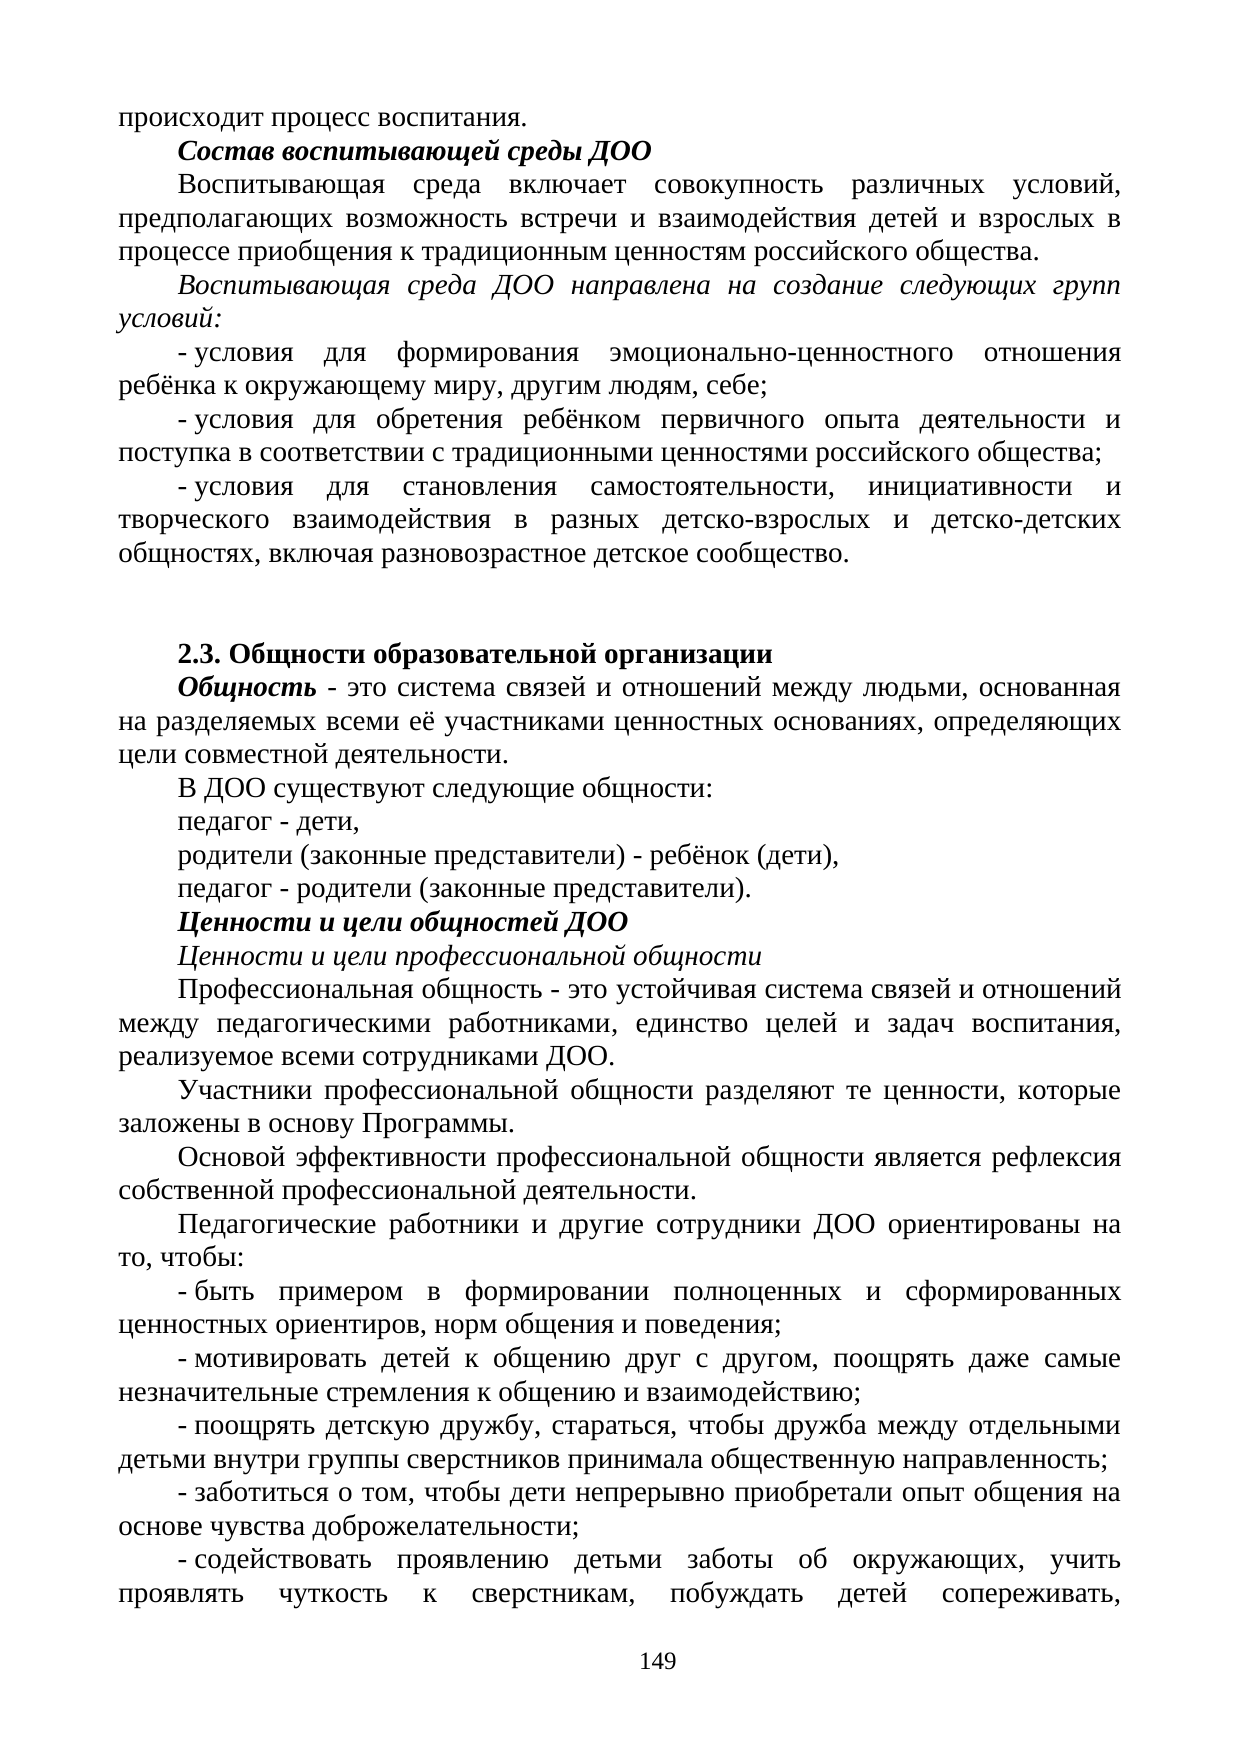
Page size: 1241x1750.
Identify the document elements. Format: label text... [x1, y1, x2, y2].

text - условия для становления самостоятельности, инициативности и творческого взаимодействия в разных детско-взрослых и детско-детских общностях, включая разновозрастное детское сообщество. [118, 468, 1122, 569]
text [118, 99, 1122, 133]
text Ценности и цели общностей ДОО [118, 904, 1122, 938]
text Участники профессиональной общности разделяют те ценности, которые заложены в основу Программы. [118, 1072, 1122, 1139]
text родители (законные представители) - ребёнок (дети), [118, 837, 1122, 871]
text Ценности и цели профессиональной общности [118, 938, 1122, 971]
text педагог - дети, [118, 803, 1122, 837]
text - мотивировать детей к общению друг с другом, поощрять даже самые незначительные стремления к общению и взаимодействию; [118, 1340, 1122, 1407]
text - условия для обретения ребёнком первичного опыта деятельности и поступка в соответствии с традиционными ценностями российского общества; [118, 401, 1122, 468]
text - быть примером в формировании полноценных и сформированных ценностных ориентиров, норм общения и поведения; [118, 1273, 1122, 1340]
text - условия для формирования эмоционально-ценностного отношения ребёнка к окружающему миру, другим людям, себе; [118, 334, 1122, 401]
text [118, 1541, 1122, 1608]
text педагог - родители (законные представители). [118, 871, 1122, 904]
text Состав воспитывающей среды ДОО [118, 133, 1122, 166]
text Основой эффективности профессиональной общности является рефлексия собственной профессиональной деятельности. [118, 1139, 1122, 1206]
text - поощрять детскую дружбу, стараться, чтобы дружба между отдельными детьми внутри группы сверстников принимала общественную направленность; [118, 1407, 1122, 1474]
text 2.3. Общности образовательной организации [118, 636, 1122, 669]
text Воспитывающая среда ДОО направлена на создание следующих групп условий: [118, 267, 1122, 334]
text Профессиональная общность - это устойчивая система связей и отношений между педагогическими работниками, единство целей и задач воспитания, реализуемое всеми сотрудниками ДОО. [118, 971, 1122, 1072]
text В ДОО существуют следующие общности: [118, 770, 1122, 803]
text Педагогические работники и другие сотрудники ДОО ориентированы на то, чтобы: [118, 1206, 1122, 1273]
text - заботиться о том, чтобы дети непрерывно приобретали опыт общения на основе чувства доброжелательности; [118, 1474, 1122, 1541]
text Общность - это система связей и отношений между людьми, основанная на разделяемых всеми её участниками ценностных основаниях, определяющих цели совместной деятельности. [118, 669, 1122, 770]
text Воспитывающая среда включает совокупность различных условий, предполагающих возможность встречи и взаимодействия детей и взрослых в процессе приобщения к традиционным ценностям российского общества. [118, 166, 1122, 267]
